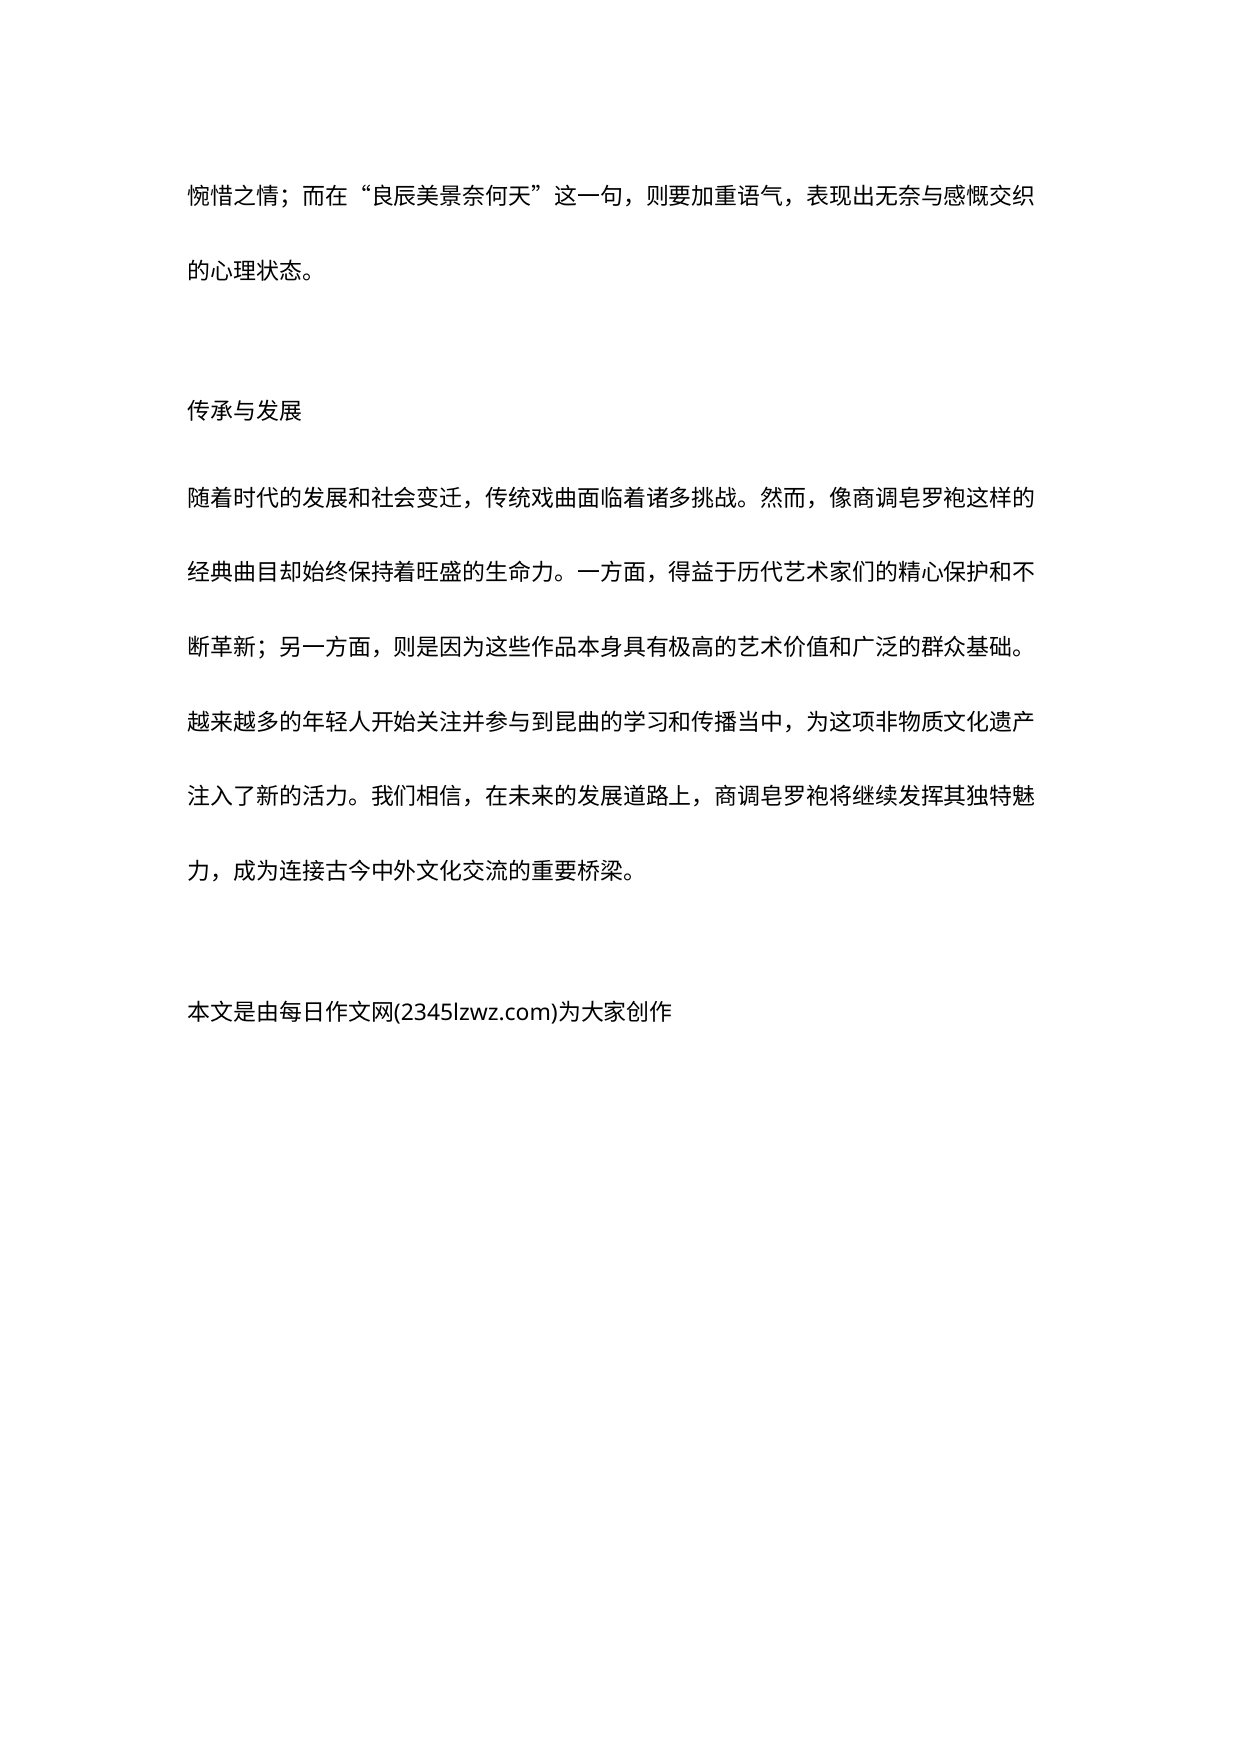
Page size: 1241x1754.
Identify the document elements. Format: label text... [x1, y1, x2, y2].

text 传承与发展 [187, 377, 1053, 442]
text 随着时代的发展和社会变迁，传统戏曲面临着诸多挑战。然而，像商调皂罗袍这样的经典曲目却始终保持着旺盛的生命力。一方面，得益于历代艺术家们的精心保护和不断革新；另一方面，则是因为这些作品本身具有极高的艺术价值和广泛的群众基础。越来越多的年轻人开始关注并参与到昆曲的学习和传播当中，为这项非物质文化遗产注入了新的活力。我们相信，在未来的发展道路上，商调皂罗袍将继续发挥其独特魅力，成为连接古今中外文化交流的重要桥梁。 [187, 464, 1053, 902]
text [187, 162, 1053, 302]
text 本文是由每日作文网(2345lzwz.com)为大家创作 [187, 977, 1053, 1042]
